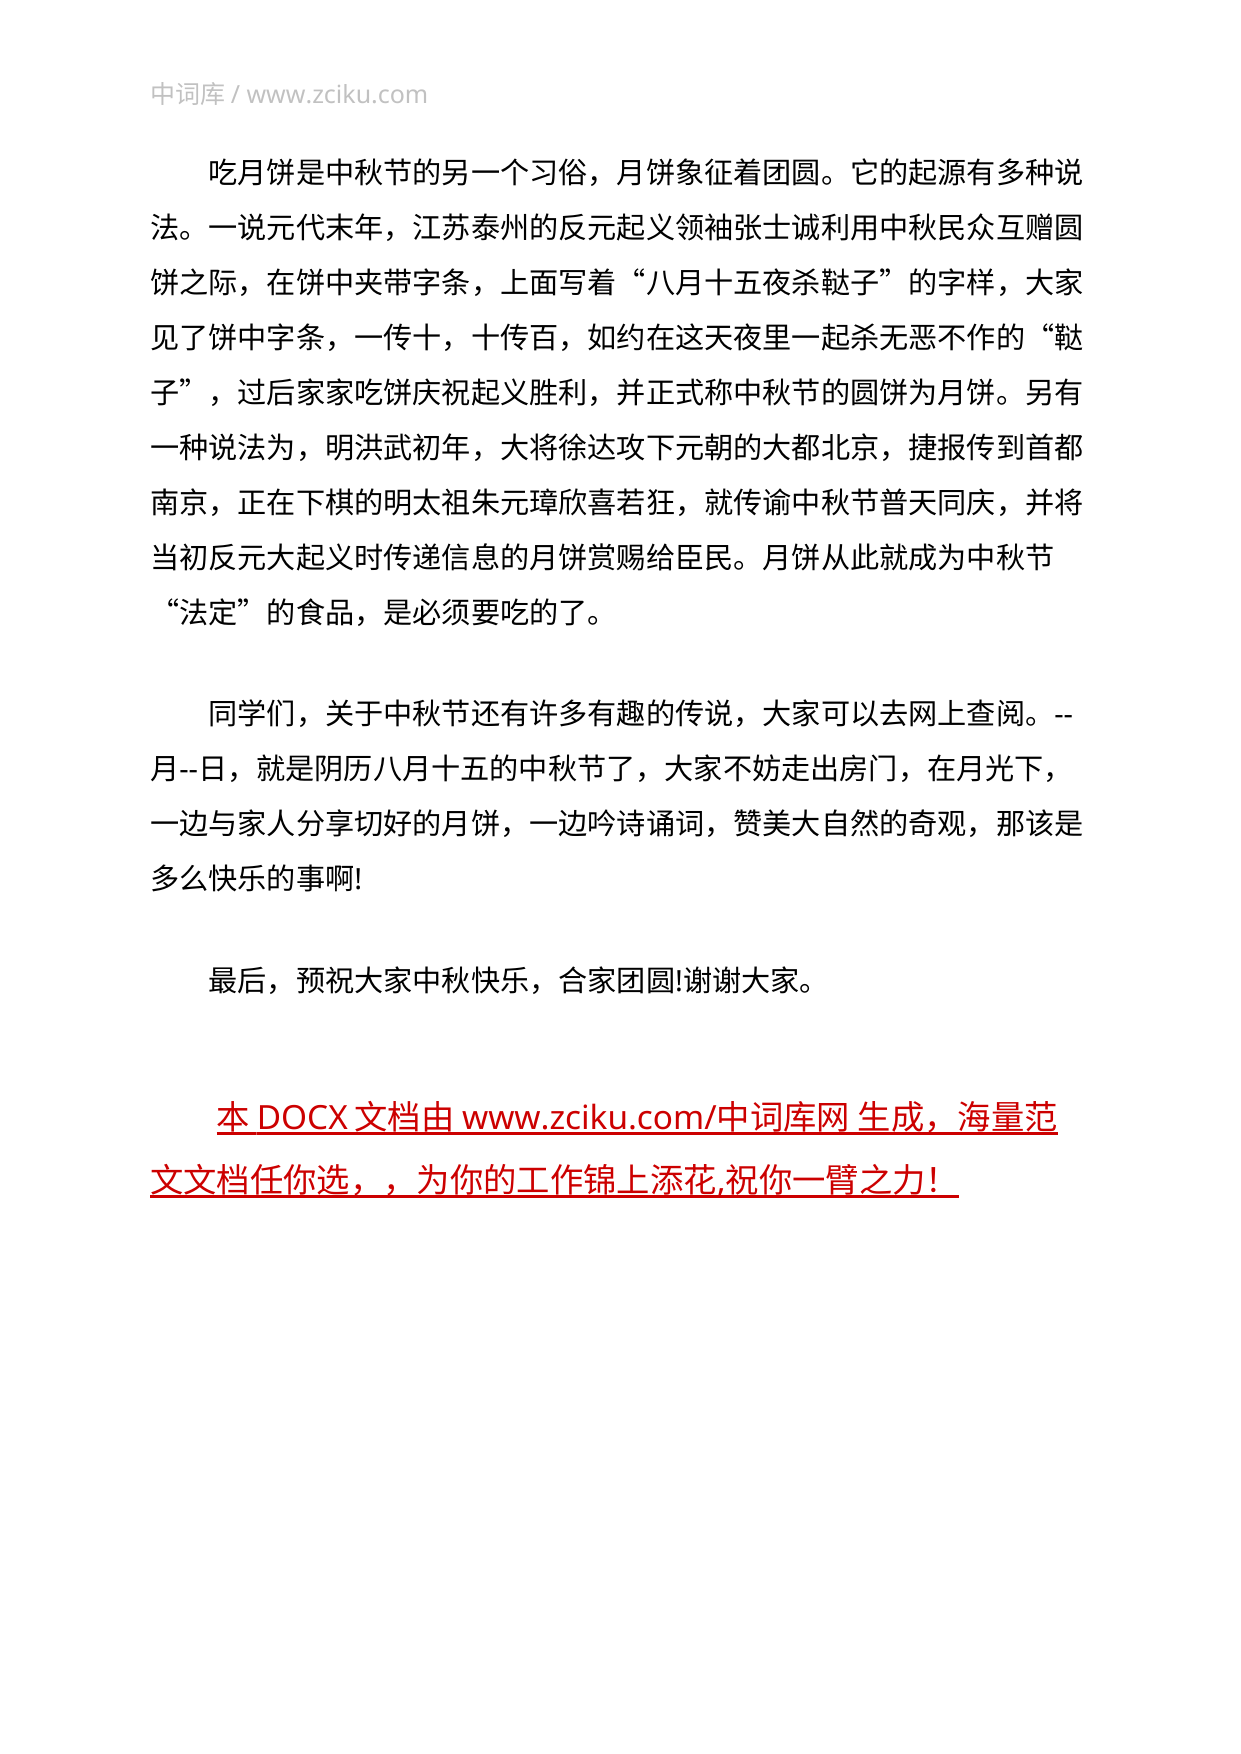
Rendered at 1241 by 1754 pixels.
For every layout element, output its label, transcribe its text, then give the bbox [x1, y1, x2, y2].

text 最后，预祝大家中秋快乐，合家团圆!谢谢大家。 [150, 958, 1090, 1000]
text 同学们，关于中秋节还有许多有趣的传说，大家可以去网上查阅。--月--日，就是阴历八月十五的中秋节了，大家不妨走出房门，在月光下，一边与家人分享切好的月饼，一边吟诗诵词，赞美大自然的奇观，那该是多么快乐的事啊! [150, 691, 1090, 898]
text 本DOCX文档由 www.zciku.com/中词库网 生成，海量范文文档任你选，，为你的工作锦上添花,祝你一臂之力！ [150, 1091, 1090, 1202]
text 吃月饼是中秋节的另一个习俗，月饼象征着团圆。它的起源有多种说法。一说元代末年，江苏泰州的反元起义领袖张士诚利用中秋民众互赠圆饼之际，在饼中夹带字条，上面写着“八月十五夜杀鞑子”的字样，大家见了饼中字条，一传十，十传百，如约在这天夜里一起杀无恶不作的“鞑子”，过后家家吃饼庆祝起义胜利，并正式称中秋节的圆饼为月饼。另有一种说法为，明洪武初年，大将徐达攻下元朝的大都北京，捷报传到首都南京，正在下棋的明太祖朱元璋欣喜若狂，就传谕中秋节普天同庆，并将当初反元大起义时传递信息的月饼赏赐给臣民。月饼从此就成为中秋节“法定”的食品，是必须要吃的了。 [150, 150, 1090, 631]
